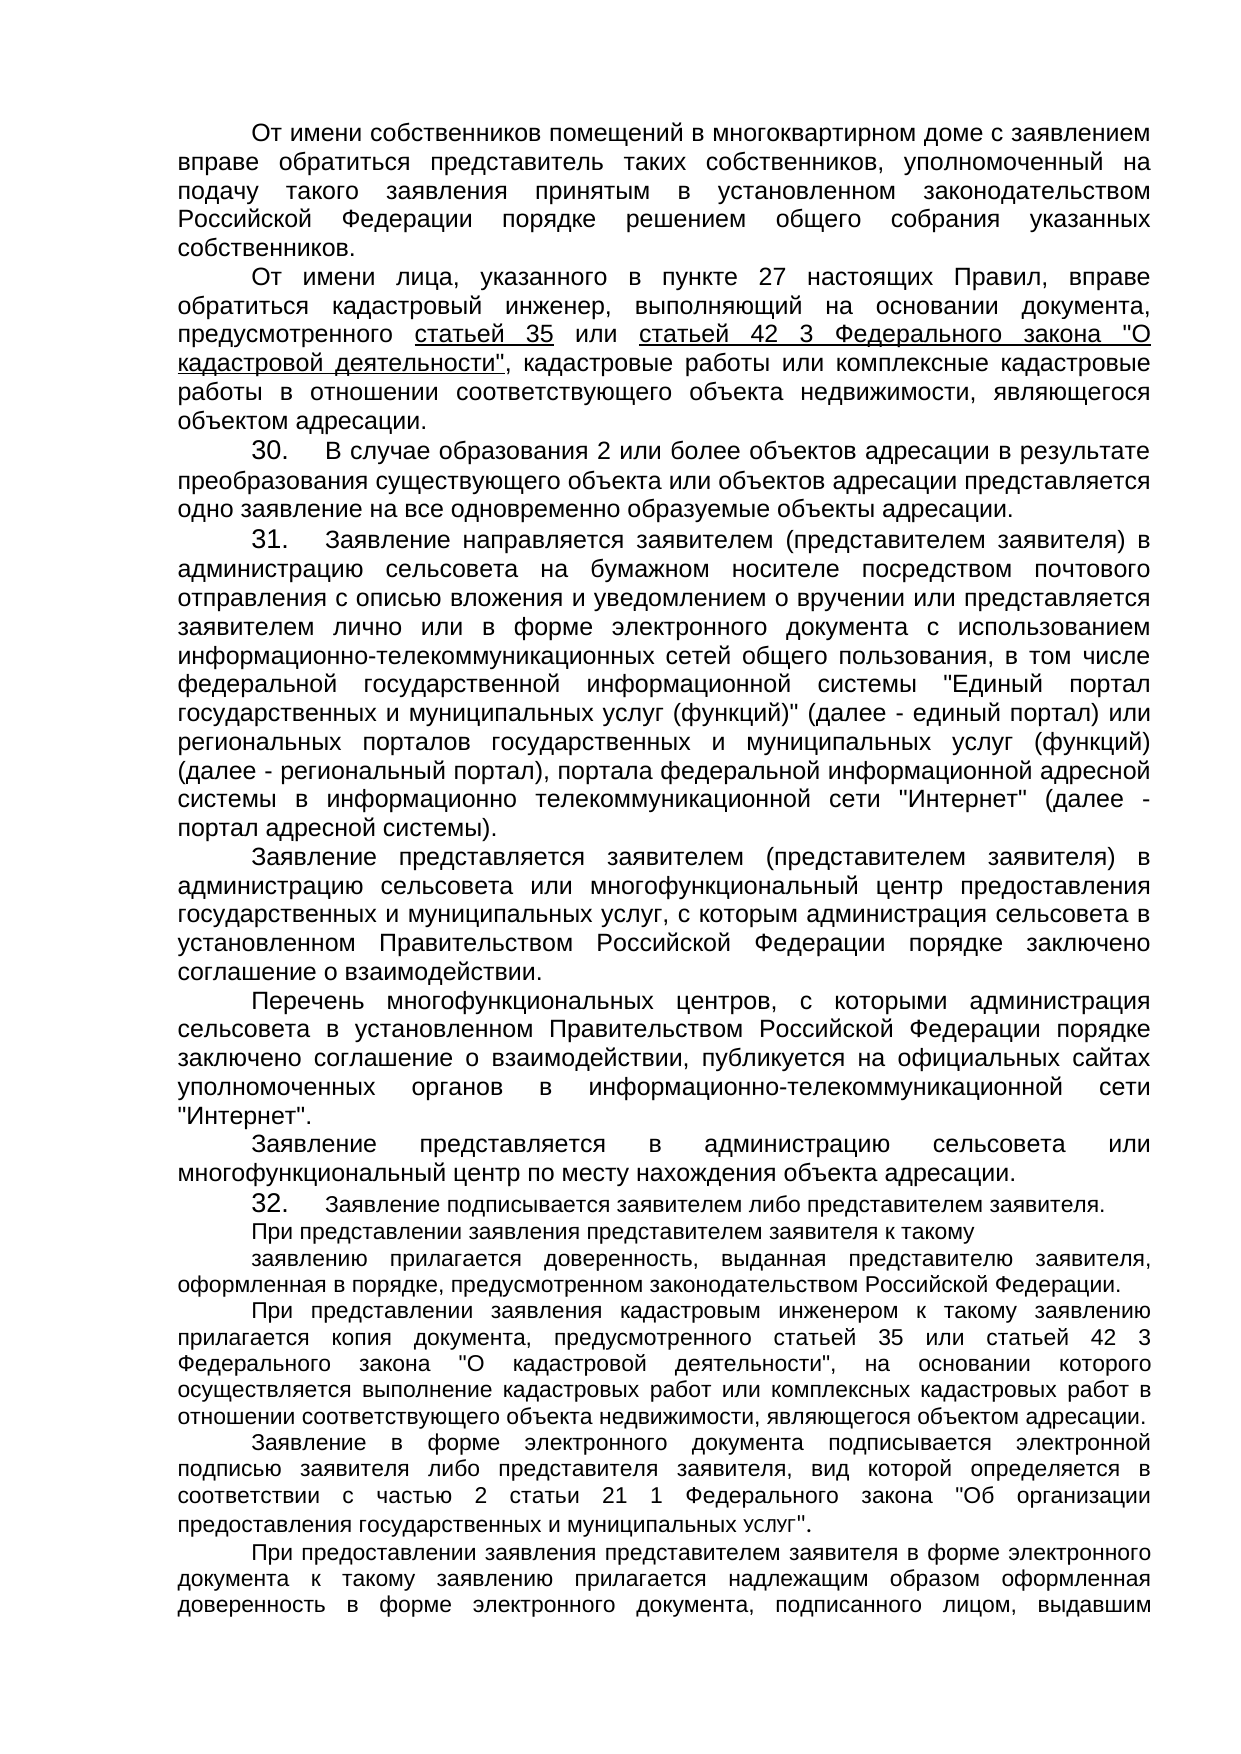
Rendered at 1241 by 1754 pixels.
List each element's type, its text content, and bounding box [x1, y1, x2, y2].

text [177, 1538, 1152, 1618]
text От имени лица, указанного в пункте 27 настоящих Правил, вправе обратиться кадастровый инженер, выполняющий на основании документа, предусмотренного статьей 35 или статьей 42 3 Федерального закона "О кадастровой деятельности", кадастровые работы или комплексные кадастровые работы в отношении соответствующего объекта недвижимости, являющегося объектом адресации. [177, 262, 1152, 434]
text При представлении заявления представителем заявителя к такому [177, 1218, 1152, 1244]
text При представлении заявления кадастровым инженером к такому заявлению прилагается копия документа, предусмотренного статьей 35 или статьей 42 3 Федерального закона "О кадастровой деятельности", на основании которого осуществляется выполнение кадастровых работ или комплексных кадастровых работ в отношении соответствующего объекта недвижимости, являющегося объектом адресации. [177, 1297, 1152, 1429]
list Заявление направляется заявителем (представителем заявителя) в администрацию сельсовета на бумажном носителе посредством почтового отправления с описью вложения и уведомлением о вручении или представляется заявителем лично или в форме электронного документа с использованием информационно-телекоммуникационных сетей общего пользования, в том числе федеральной государственной информационной системы "Единый портал государственных и муниципальных услуг (функций)" (далее - единый портал) или региональных порталов государственных и муниципальных услуг (функций) (далее - региональный портал), портала федеральной информационной адресной системы в информационно телекоммуникационной сети "Интернет" (далее - портал адресной системы). [177, 523, 1152, 842]
text Заявление в форме электронного документа подписывается электронной подписью заявителя либо представителя заявителя, вид которой определяется в соответствии с частью 2 статьи 21 1 Федерального закона "Об организации предоставления государственных и муниципальных услуг". [177, 1429, 1152, 1538]
text От имени собственников помещений в многоквартирном доме с заявлением вправе обратиться представитель таких собственников, уполномоченный на подачу такого заявления принятым в установленном законодательством Российской Федерации порядке решением общего собрания указанных собственников. [177, 118, 1152, 262]
list В случае образования 2 или более объектов адресации в результате преобразования существующего объекта или объектов адресации представляется одно заявление на все одновременно образуемые объекты адресации. [177, 434, 1152, 523]
text заявлению прилагается доверенность, выданная представителю заявителя, оформленная в порядке, предусмотренном законодательством Российской Федерации. [177, 1244, 1152, 1297]
list Заявление подписывается заявителем либо представителем заявителя. [177, 1187, 1152, 1218]
text Заявление представляется заявителем (представителем заявителя) в администрацию сельсовета или многофункциональный центр предоставления государственных и муниципальных услуг, с которым администрация сельсовета в установленном Правительством Российской Федерации порядке заключено соглашение о взаимодействии. [177, 842, 1152, 986]
text Перечень многофункциональных центров, с которыми администрация сельсовета в установленном Правительством Российской Федерации порядке заключено соглашение о взаимодействии, публикуется на официальных сайтах уполномоченных органов в информационно-телекоммуникационной сети "Интернет". [177, 986, 1152, 1129]
text Заявление представляется в администрацию сельсовета или многофункциональный центр по месту нахождения объекта адресации. [177, 1129, 1152, 1187]
